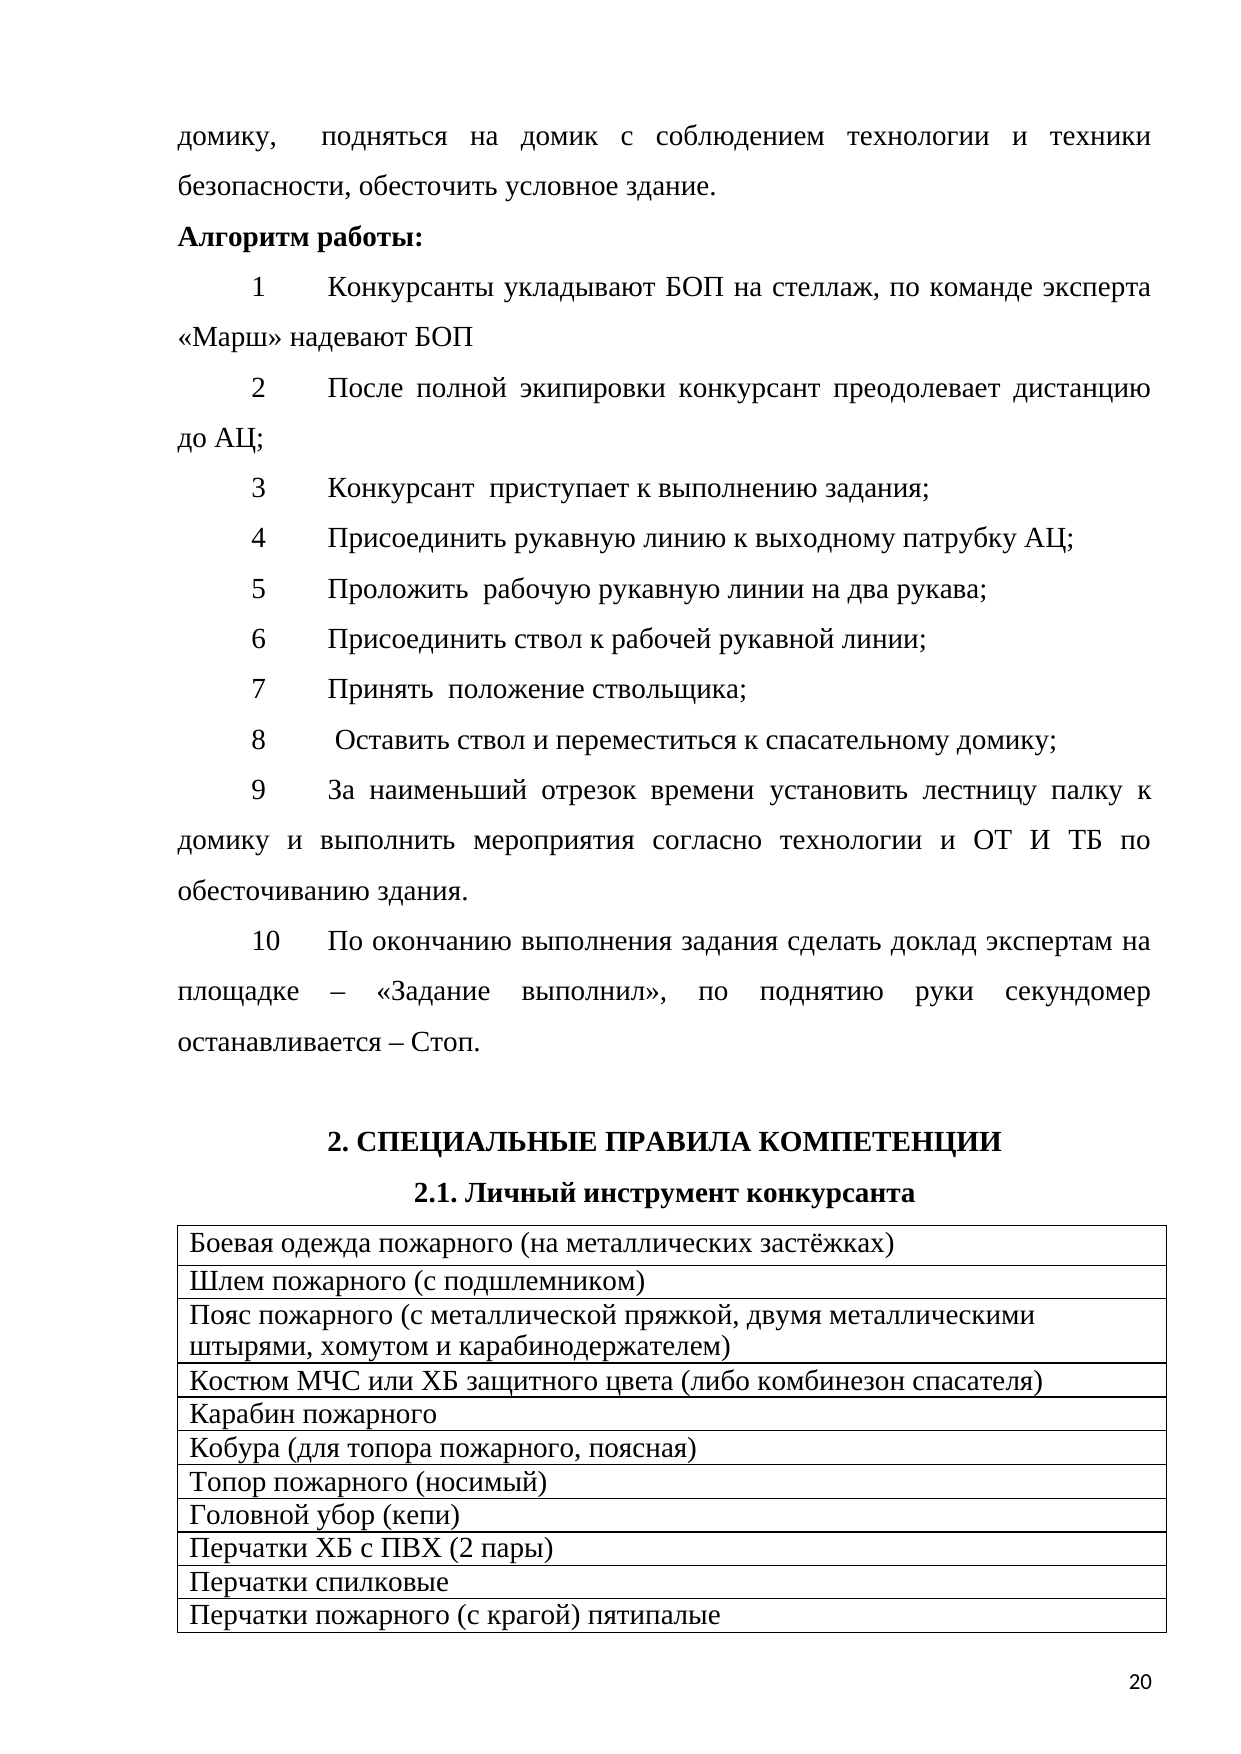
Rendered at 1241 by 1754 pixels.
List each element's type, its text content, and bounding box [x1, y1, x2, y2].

list Проложить рабочую рукавную линии на два рукава; [177, 571, 1152, 604]
table_cell Кобура (для топора пожарного, поясная) [178, 1431, 1166, 1464]
subtitle 2.1. Личный инструмент конкурсанта [177, 1175, 1152, 1208]
table_cell Топор пожарного (носимый) [178, 1465, 1166, 1498]
list После полной экипировки конкурсант преодолевает дистанцию до АЦ; [177, 370, 1152, 453]
table_cell Костюм МЧС или ХБ защитного цвета (либо комбинезон спасателя) [178, 1364, 1166, 1396]
table_header Боевая одежда пожарного (на металлических застёжках) [178, 1226, 1166, 1265]
table_cell Перчатки пожарного (с крагой) пятипалые [178, 1599, 1166, 1632]
table_cell Шлем пожарного (с подшлемником) [178, 1266, 1166, 1298]
list За наименьший отрезок времени установить лестницу палку к домику и выполнить мероприятия согласно технологии и ОТ И ТБ по обесточиванию здания. [177, 772, 1152, 906]
table_cell Головной убор (кепи) [178, 1499, 1166, 1531]
list Принять положение ствольщика; [177, 672, 1152, 705]
list Присоединить ствол к рабочей рукавной линии; [177, 621, 1152, 655]
list Конкурсанты укладывают БОП на стеллаж, по команде эксперта «Марш» надевают БОП [177, 269, 1152, 353]
text 2. СПЕЦИАЛЬНЫЕ ПРАВИЛА КОМПЕТЕНЦИИ [177, 1124, 1152, 1158]
list Присоединить рукавную линию к выходному патрубку АЦ; [177, 521, 1152, 554]
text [177, 118, 1152, 202]
table_cell Перчатки спилковые [178, 1566, 1166, 1598]
table_cell Пояс пожарного (с металлической пряжкой, двумя металлическими штырями, хомутом и карабинодержателем) [178, 1299, 1166, 1362]
list По окончанию выполнения задания сделать доклад экспертам на площадке – «Задание выполнил», по поднятию руки секундомер останавливается – Стоп. [177, 923, 1152, 1057]
table_cell Карабин пожарного [178, 1398, 1166, 1430]
list Конкурсант приступает к выполнению задания; [177, 470, 1152, 504]
list Оставить ствол и переместиться к спасательному домику; [177, 722, 1152, 755]
text Алгоритм работы: [177, 219, 1152, 252]
table_cell Перчатки ХБ с ПВХ (2 пары) [178, 1533, 1166, 1565]
